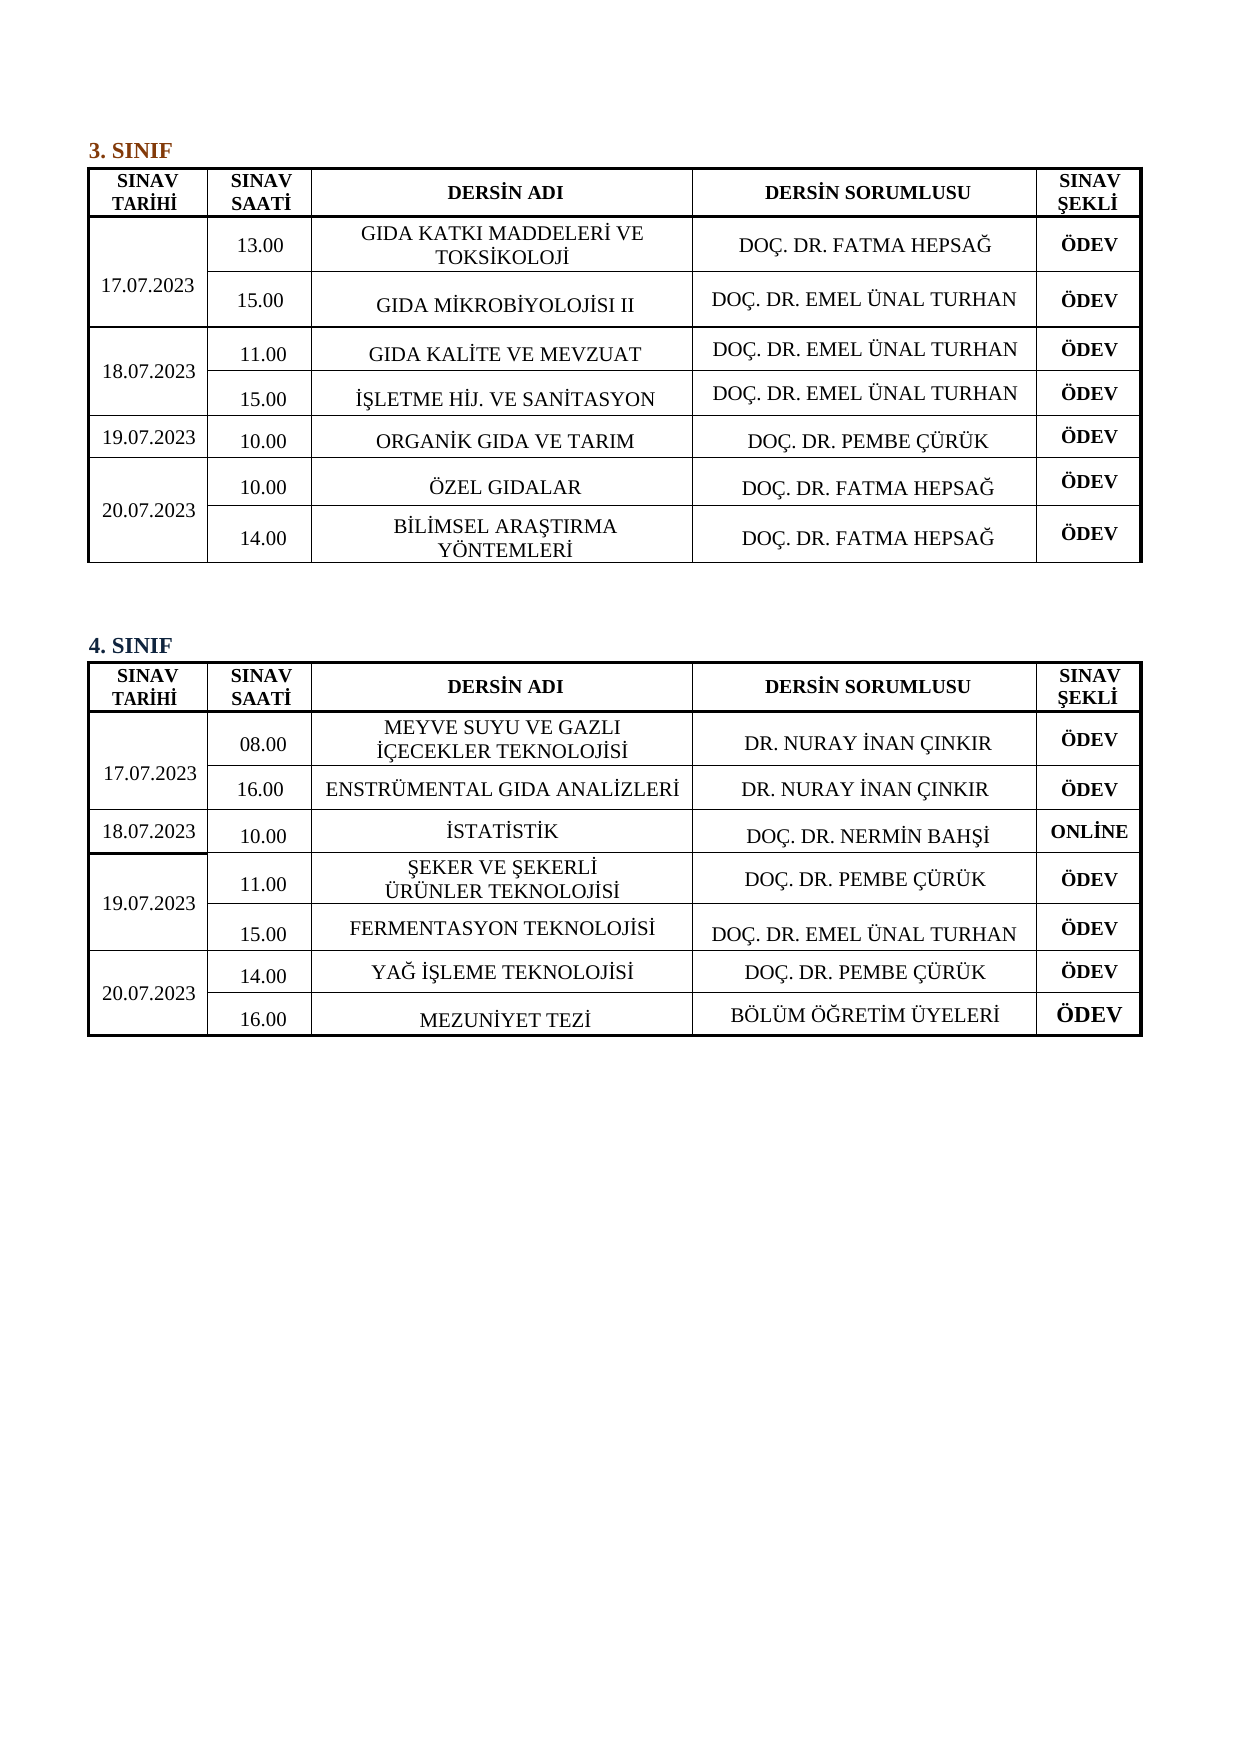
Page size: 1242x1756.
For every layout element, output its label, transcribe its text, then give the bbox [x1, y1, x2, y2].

table_cell 13.00 [208, 218, 311, 271]
table_cell MEYVE SUYU VE GAZLI İÇECEKLER TEKNOLOJİSİ [312, 713, 692, 765]
table_cell ORGANİK GIDA VE TARIM [312, 416, 692, 457]
table_cell İSTATİSTİK [312, 810, 692, 852]
table_cell ÖDEV [1037, 506, 1139, 562]
table_header SINAV SAATİ [208, 664, 311, 710]
table_cell ONLİNE [1037, 810, 1139, 852]
table_header SINAV ŞEKLİ [1037, 170, 1139, 215]
table_header SINAV TARİHİ [90, 170, 207, 215]
table_cell GIDA MİKROBİYOLOJİSI II [312, 272, 692, 326]
table_cell FERMENTASYON TEKNOLOJİSİ [312, 904, 692, 950]
table_cell 16.00 [208, 993, 311, 1034]
table_cell 17.07.2023 [90, 713, 207, 809]
table_cell DOÇ. DR. EMEL ÜNAL TURHAN [693, 904, 1036, 950]
table_header DERSİN SORUMLUSU [693, 170, 1036, 215]
table_cell 17.07.2023 [90, 218, 207, 326]
table_cell 10.00 [208, 458, 311, 504]
table_cell İŞLETME HİJ. VE SANİTASYON [312, 371, 692, 415]
table_cell 10.00 [208, 416, 311, 457]
text 4. SINIF [89, 632, 1162, 658]
table_cell 15.00 [208, 904, 311, 950]
text 3. SINIF [89, 137, 1162, 164]
table_header DERSİN ADI [312, 170, 692, 215]
table_cell 18.07.2023 [90, 810, 207, 852]
table_cell DR. NURAY İNAN ÇINKIR [693, 766, 1036, 809]
table_cell DOÇ. DR. EMEL ÜNAL TURHAN [693, 371, 1036, 415]
table_cell ÖDEV [1037, 218, 1139, 271]
table_cell DOÇ. DR. PEMBE ÇÜRÜK [693, 416, 1036, 457]
table_cell 18.07.2023 [90, 328, 207, 415]
table_cell 14.00 [208, 506, 311, 562]
table_cell MEZUNİYET TEZİ [312, 993, 692, 1034]
table_cell DOÇ. DR. NERMİN BAHŞİ [693, 810, 1036, 852]
table_cell DOÇ. DR. PEMBE ÇÜRÜK [693, 853, 1036, 903]
table_cell DOÇ. DR. FATMA HEPSAĞ [693, 218, 1036, 271]
table_cell 20.07.2023 [90, 458, 207, 562]
table_cell 14.00 [208, 951, 311, 992]
table_cell YAĞ İŞLEME TEKNOLOJİSİ [312, 951, 692, 992]
table_cell ŞEKER VE ŞEKERLİ ÜRÜNLER TEKNOLOJİSİ [312, 853, 692, 903]
table_cell ÖDEV [1037, 904, 1139, 950]
table_header SINAV SAATİ [208, 170, 311, 215]
table_cell DOÇ. DR. PEMBE ÇÜRÜK [693, 951, 1036, 992]
table_cell ÖDEV [1037, 766, 1139, 809]
table_cell ÖDEV [1037, 713, 1139, 765]
table_cell ÖDEV [1037, 853, 1139, 903]
table_cell ÖDEV [1037, 328, 1139, 370]
table_cell ÖDEV [1037, 993, 1139, 1034]
table_header SINAV TARİHİ [90, 664, 207, 710]
table_cell DOÇ. DR. EMEL ÜNAL TURHAN [693, 328, 1036, 370]
table_header DERSİN ADI [312, 664, 692, 710]
table_cell GIDA KATKI MADDELERİ VE TOKSİKOLOJİ [312, 218, 692, 271]
table_cell DOÇ. DR. EMEL ÜNAL TURHAN [693, 272, 1036, 326]
table_cell 11.00 [208, 328, 311, 370]
table_cell 08.00 [208, 713, 311, 765]
table_cell 19.07.2023 [90, 855, 207, 950]
table_cell 10.00 [208, 810, 311, 852]
table_cell 20.07.2023 [90, 951, 207, 1034]
table_cell DOÇ. DR. FATMA HEPSAĞ [693, 506, 1036, 562]
table_cell 11.00 [208, 853, 311, 903]
table_header SINAV ŞEKLİ [1037, 664, 1139, 710]
table_cell ÖDEV [1037, 272, 1139, 326]
table_cell DR. NURAY İNAN ÇINKIR [693, 713, 1036, 765]
table_cell ÖDEV [1037, 951, 1139, 992]
table_cell 15.00 [208, 371, 311, 415]
table_cell BİLİMSEL ARAŞTIRMA YÖNTEMLERİ [312, 506, 692, 562]
table_cell ÖDEV [1037, 371, 1139, 415]
table_cell GIDA KALİTE VE MEVZUAT [312, 328, 692, 370]
table_cell ENSTRÜMENTAL GIDA ANALİZLERİ [312, 766, 692, 809]
table_cell ÖDEV [1037, 458, 1139, 504]
table_cell BÖLÜM ÖĞRETİM ÜYELERİ [693, 993, 1036, 1034]
table_cell 19.07.2023 [90, 416, 207, 457]
table_cell 15.00 [208, 272, 311, 326]
table_header DERSİN SORUMLUSU [693, 664, 1036, 710]
table_cell 16.00 [208, 766, 311, 809]
table_cell ÖDEV [1037, 416, 1139, 457]
table_cell ÖZEL GIDALAR [312, 458, 692, 504]
table_cell DOÇ. DR. FATMA HEPSAĞ [693, 458, 1036, 504]
